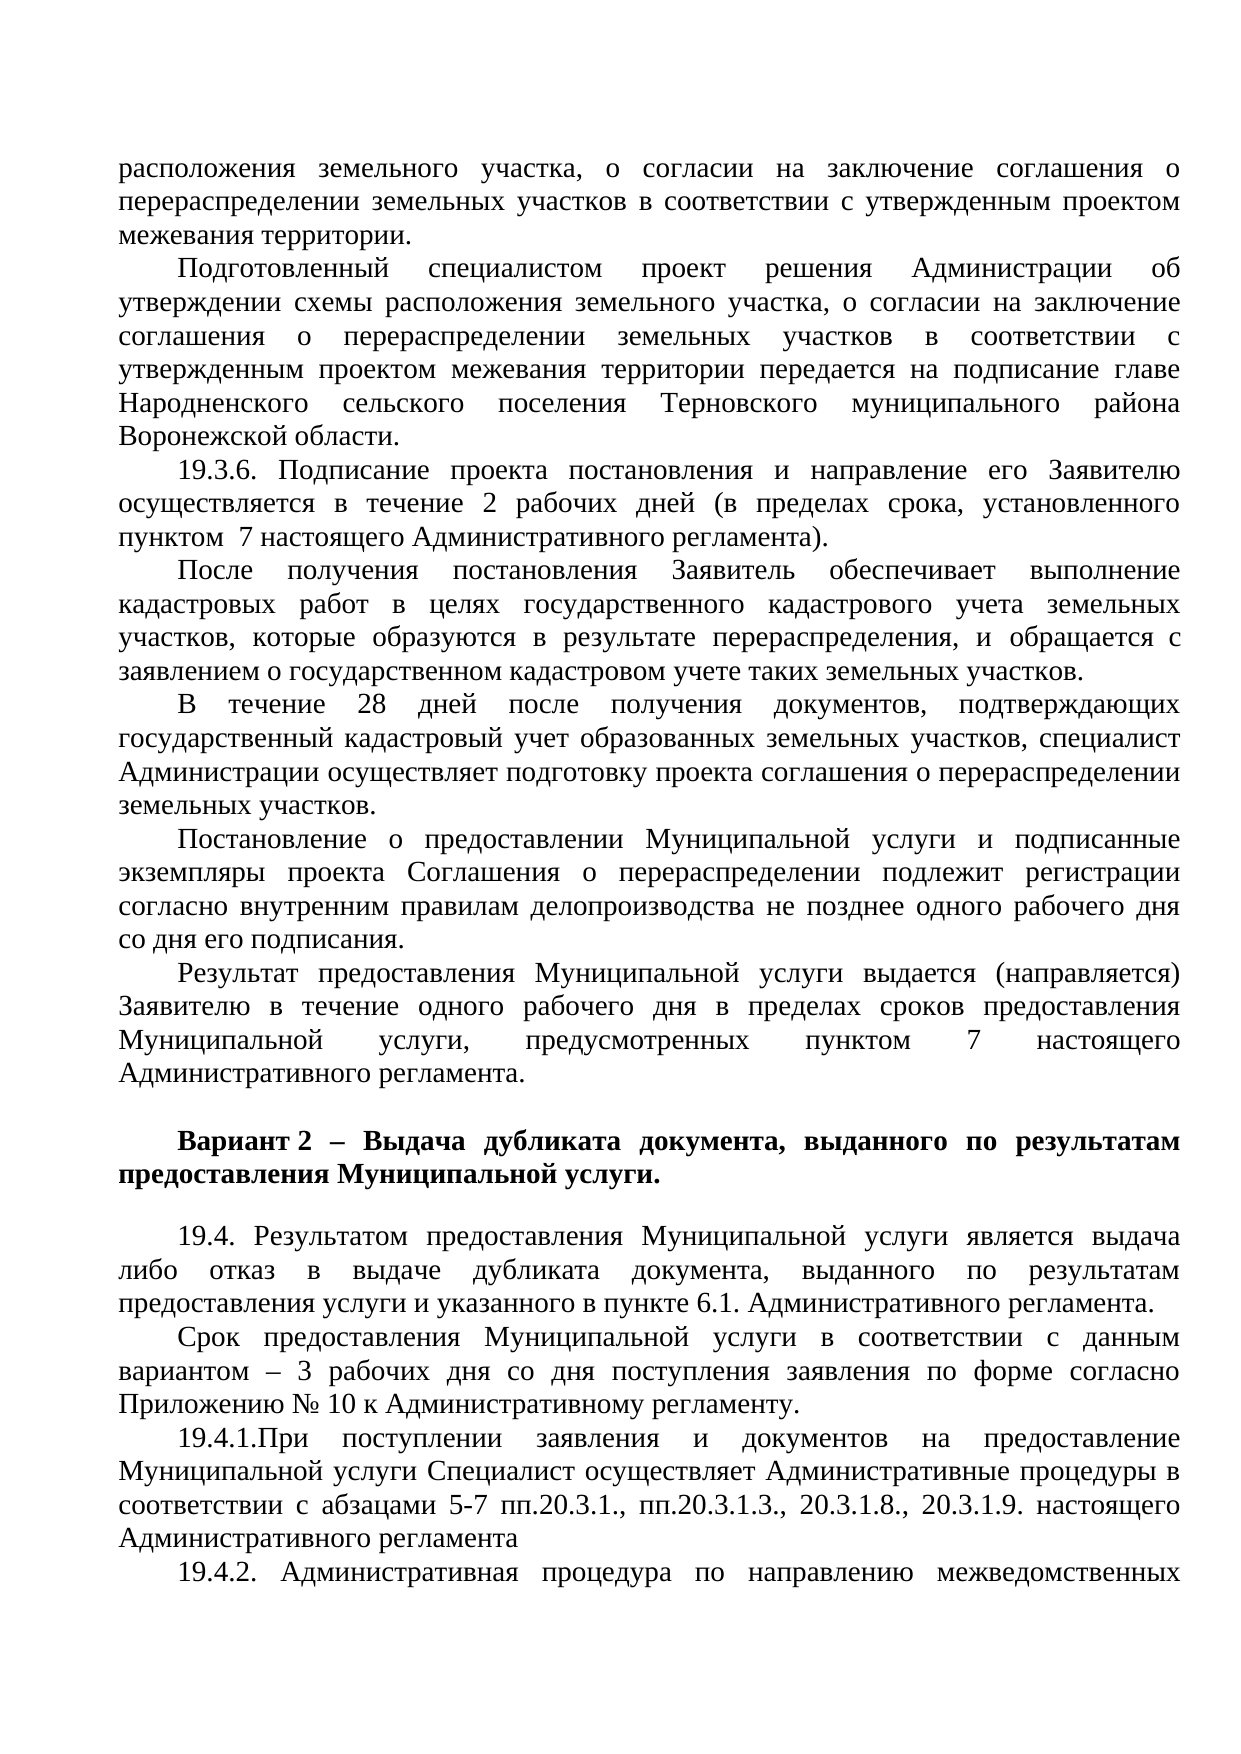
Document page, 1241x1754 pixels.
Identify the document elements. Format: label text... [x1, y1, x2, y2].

text 19.4. Результатом предоставления Муниципальной услуги является выдача либо отказ в выдаче дубликата документа, выданного по результатам предоставления услуги и указанного в пункте 6.1. Административного регламента. [118, 1218, 1181, 1319]
text В течение 28 дней после получения документов, подтверждающих государственный кадастровый учет образованных земельных участков, специалист Администрации осуществляет подготовку проекта соглашения о перераспределении земельных участков. [118, 687, 1181, 821]
text Постановление о предоставлении Муниципальной услуги и подписанные экземпляры проекта Соглашения о перераспределении подлежит регистрации согласно внутренним правилам делопроизводства не позднее одного рабочего дня со дня его подписания. [118, 821, 1181, 955]
text Подготовленный специалистом проект решения Администрации об утверждении схемы расположения земельного участка, о согласии на заключение соглашения о перераспределении земельных участков в соответствии с утвержденным проектом межевания территории передается на подписание главе Народненского сельского поселения Терновского муниципального района Воронежской области. [118, 251, 1181, 452]
list Вариант 2 – Выдача дубликата документа, выданного по результатам предоставления Муниципальной услуги. [118, 1123, 1181, 1190]
text Срок предоставления Муниципальной услуги в соответствии с данным вариантом – 3 рабочих дня со дня поступления заявления по форме согласно Приложению № 10 к Административному регламенту. [118, 1319, 1181, 1420]
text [118, 1554, 1181, 1587]
text После получения постановления Заявитель обеспечивает выполнение кадастровых работ в целях государственного кадастрового учета земельных участков, которые образуются в результате перераспределения, и обращается с заявлением о государственном кадастровом учете таких земельных участков. [118, 552, 1181, 687]
text Результат предоставления Муниципальной услуги выдается (направляется) Заявителю в течение одного рабочего дня в пределах сроков предоставления Муниципальной услуги, предусмотренных пунктом 7 настоящего Административного регламента. [118, 955, 1181, 1089]
text 19.4.1.При поступлении заявления и документов на предоставление Муниципальной услуги Специалист осуществляет Административные процедуры в соответствии с абзацами 5-7 пп.20.3.1., пп.20.3.1.3., 20.3.1.8., 20.3.1.9. настоящего Административного регламента [118, 1420, 1181, 1554]
text 19.3.6. Подписание проекта постановления и направление его Заявителю осуществляется в течение 2 рабочих дней (в пределах срока, установленного пунктом 7 настоящего Административного регламента). [118, 452, 1181, 552]
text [118, 150, 1181, 251]
